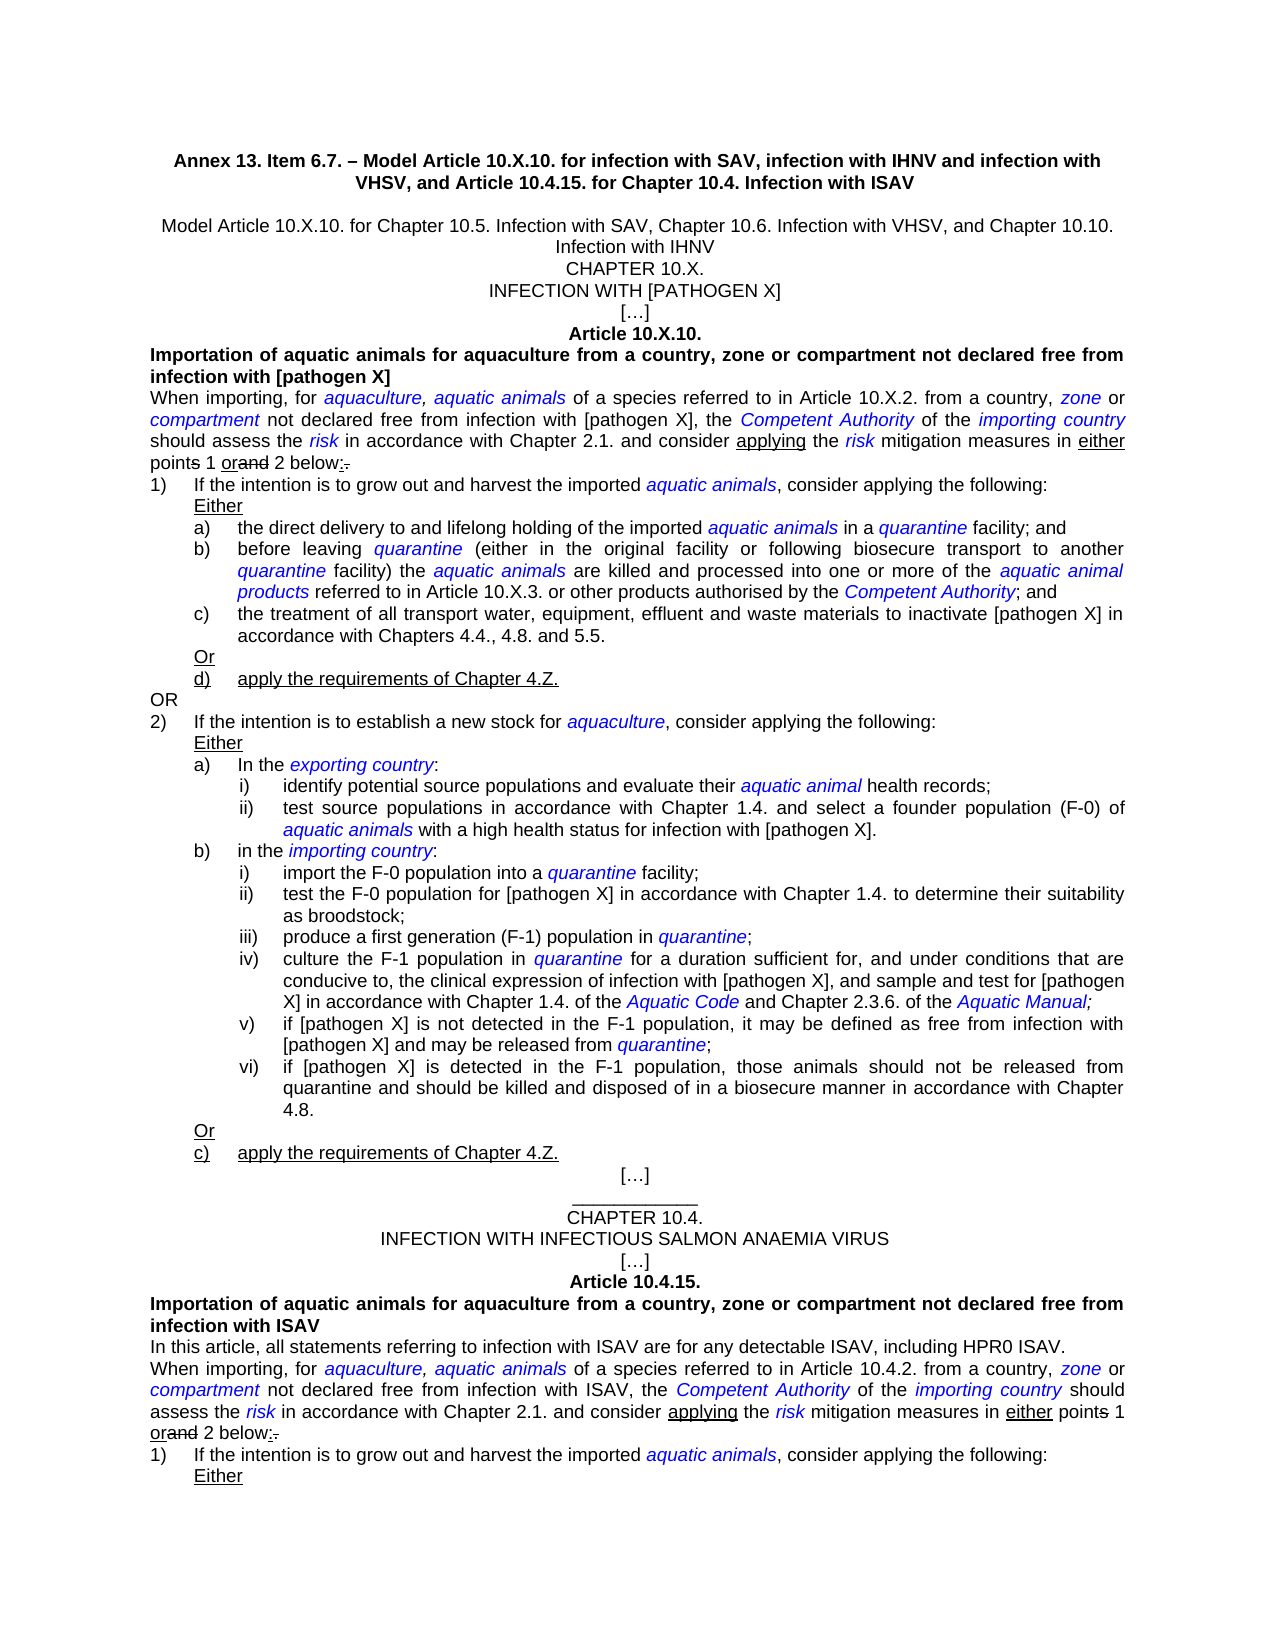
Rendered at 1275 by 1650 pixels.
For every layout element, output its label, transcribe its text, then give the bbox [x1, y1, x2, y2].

text CHAPTER 10.4. [150, 1207, 1125, 1228]
text c) apply the requirements of Chapter 4.Z. [194, 1142, 1125, 1163]
text c) the treatment of all transport water, equipment, effluent and waste materials to inactivate [pathogen X] in accordance with Chapters 4.4., 4.8. and 5.5. [194, 603, 1125, 646]
text ii) test source populations in accordance with Chapter 1.4. and select a founder population (F-0) of aquatic animals with a high health status for infection with [pathogen X]. [239, 797, 1125, 840]
text […] [150, 301, 1125, 322]
text Either [194, 1465, 1125, 1487]
text Either [194, 732, 1125, 754]
text iii) produce a first generation (F-1) population in quarantine; [239, 926, 1125, 948]
text vi) if [pathogen X] is detected in the F-1 population, those animals should not be released from quarantine and should be killed and disposed of in a biosecure manner in accordance with Chapter 4.8. [239, 1056, 1125, 1120]
text ii) test the F-0 population for [pathogen X] in accordance with Chapter 1.4. to determine their suitability as broodstock; [239, 883, 1125, 926]
text 1) If the intention is to grow out and harvest the imported aquatic animals, consider applying the following: [150, 473, 1125, 495]
text ____________ [150, 1185, 1125, 1207]
text OR [150, 689, 1125, 711]
text b) before leaving quarantine (either in the original facility or following biosecure transport to another quarantine facility) the aquatic animals are killed and processed into one or more of the aquatic animal products referred to in Article 10.X.3. or other products authorised by the Competent Authority; and [194, 538, 1125, 603]
text Article 10.X.10. [150, 322, 1125, 344]
text When importing, for aquaculture, aquatic animals of a species referred to in Article 10.X.2. from a country, zone or compartment not declared free from infection with [pathogen X], the Competent Authority of the importing country should assess the risk in accordance with Chapter 2.1. and consider applying the risk mitigation measures in either points 1 orand 2 below:. [150, 387, 1125, 473]
text 1) If the intention is to grow out and harvest the imported aquatic animals, consider applying the following: [150, 1444, 1125, 1465]
text d) apply the requirements of Chapter 4.Z. [194, 667, 1125, 689]
text a) In the exporting country: [194, 754, 1125, 775]
text b) in the importing country: [194, 840, 1125, 862]
text iv) culture the F-1 population in quarantine for a duration sufficient for, and under conditions that are conducive to, the clinical expression of infection with [pathogen X], and sample and test for [pathogen X] in accordance with Chapter 1.4. of the Aquatic Code and Chapter 2.3.6. of the Aquatic Manual; [239, 948, 1125, 1012]
text Importation of aquatic animals for aquaculture from a country, zone or compartment not declared free from infection with ISAV [150, 1293, 1125, 1336]
text Or [194, 646, 1125, 667]
text Or [194, 1120, 1125, 1142]
text VHSV, and Article 10.4.15. for Chapter 10.4. Infection with ISAV [150, 172, 1125, 193]
text INFECTION WITH [PATHOGEN X] [150, 279, 1125, 301]
text […] [150, 1250, 1125, 1271]
text i) import the F-0 population into a quarantine facility; [239, 862, 1125, 883]
text 2) If the intention is to establish a new stock for aquaculture, consider applying the following: [150, 711, 1125, 732]
text CHAPTER 10.X. [150, 258, 1125, 279]
text In this article, all statements referring to infection with ISAV are for any detectable ISAV, including HPR0 ISAV. [150, 1336, 1125, 1357]
text Article 10.4.15. [150, 1271, 1125, 1293]
text When importing, for aquaculture, aquatic animals of a species referred to in Article 10.4.2. from a country, zone or compartment not declared free from infection with ISAV, the Competent Authority of the importing country should assess the risk in accordance with Chapter 2.1. and consider applying the risk mitigation measures in either points 1 orand 2 below:. [150, 1357, 1125, 1444]
text a) the direct delivery to and lifelong holding of the imported aquatic animals in a quarantine facility; and [194, 517, 1125, 538]
text Importation of aquatic animals for aquaculture from a country, zone or compartment not declared free from infection with [pathogen X] [150, 344, 1125, 387]
text Model Article 10.X.10. for Chapter 10.5. Infection with SAV, Chapter 10.6. Infection with VHSV, and Chapter 10.10. Infection with IHNV [150, 215, 1125, 258]
text Either [194, 495, 1125, 517]
text i) identify potential source populations and evaluate their aquatic animal health records; [239, 775, 1125, 797]
text INFECTION WITH INFECTIOUS SALMON ANAEMIA VIRUS [150, 1228, 1125, 1250]
text Annex 13. Item 6.7. – Model Article 10.X.10. for infection with SAV, infection with IHNV and infection with [150, 150, 1125, 172]
text v) if [pathogen X] is not detected in the F-1 population, it may be defined as free from infection with [pathogen X] and may be released from quarantine; [239, 1012, 1125, 1056]
text […] [150, 1163, 1125, 1185]
